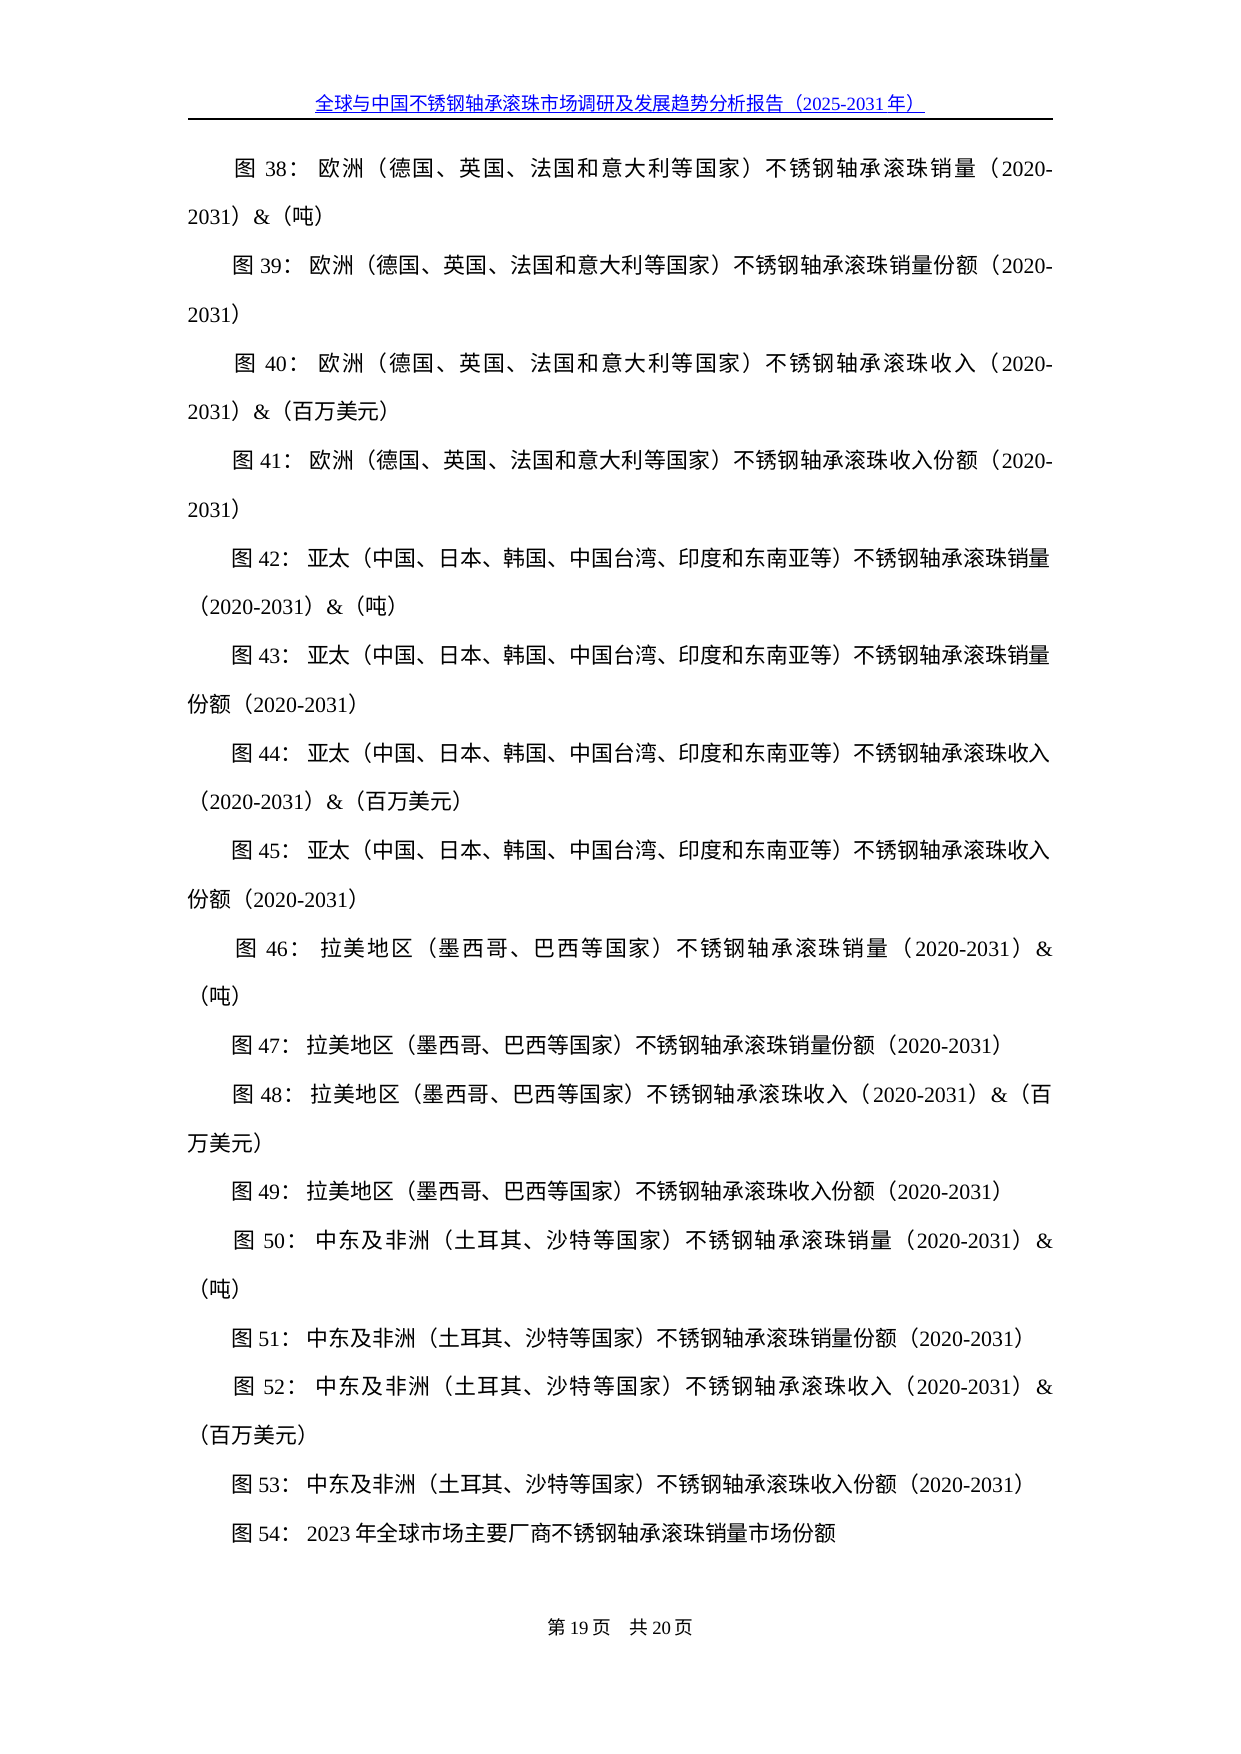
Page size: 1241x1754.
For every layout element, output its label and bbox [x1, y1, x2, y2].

text [187, 150, 1053, 1548]
